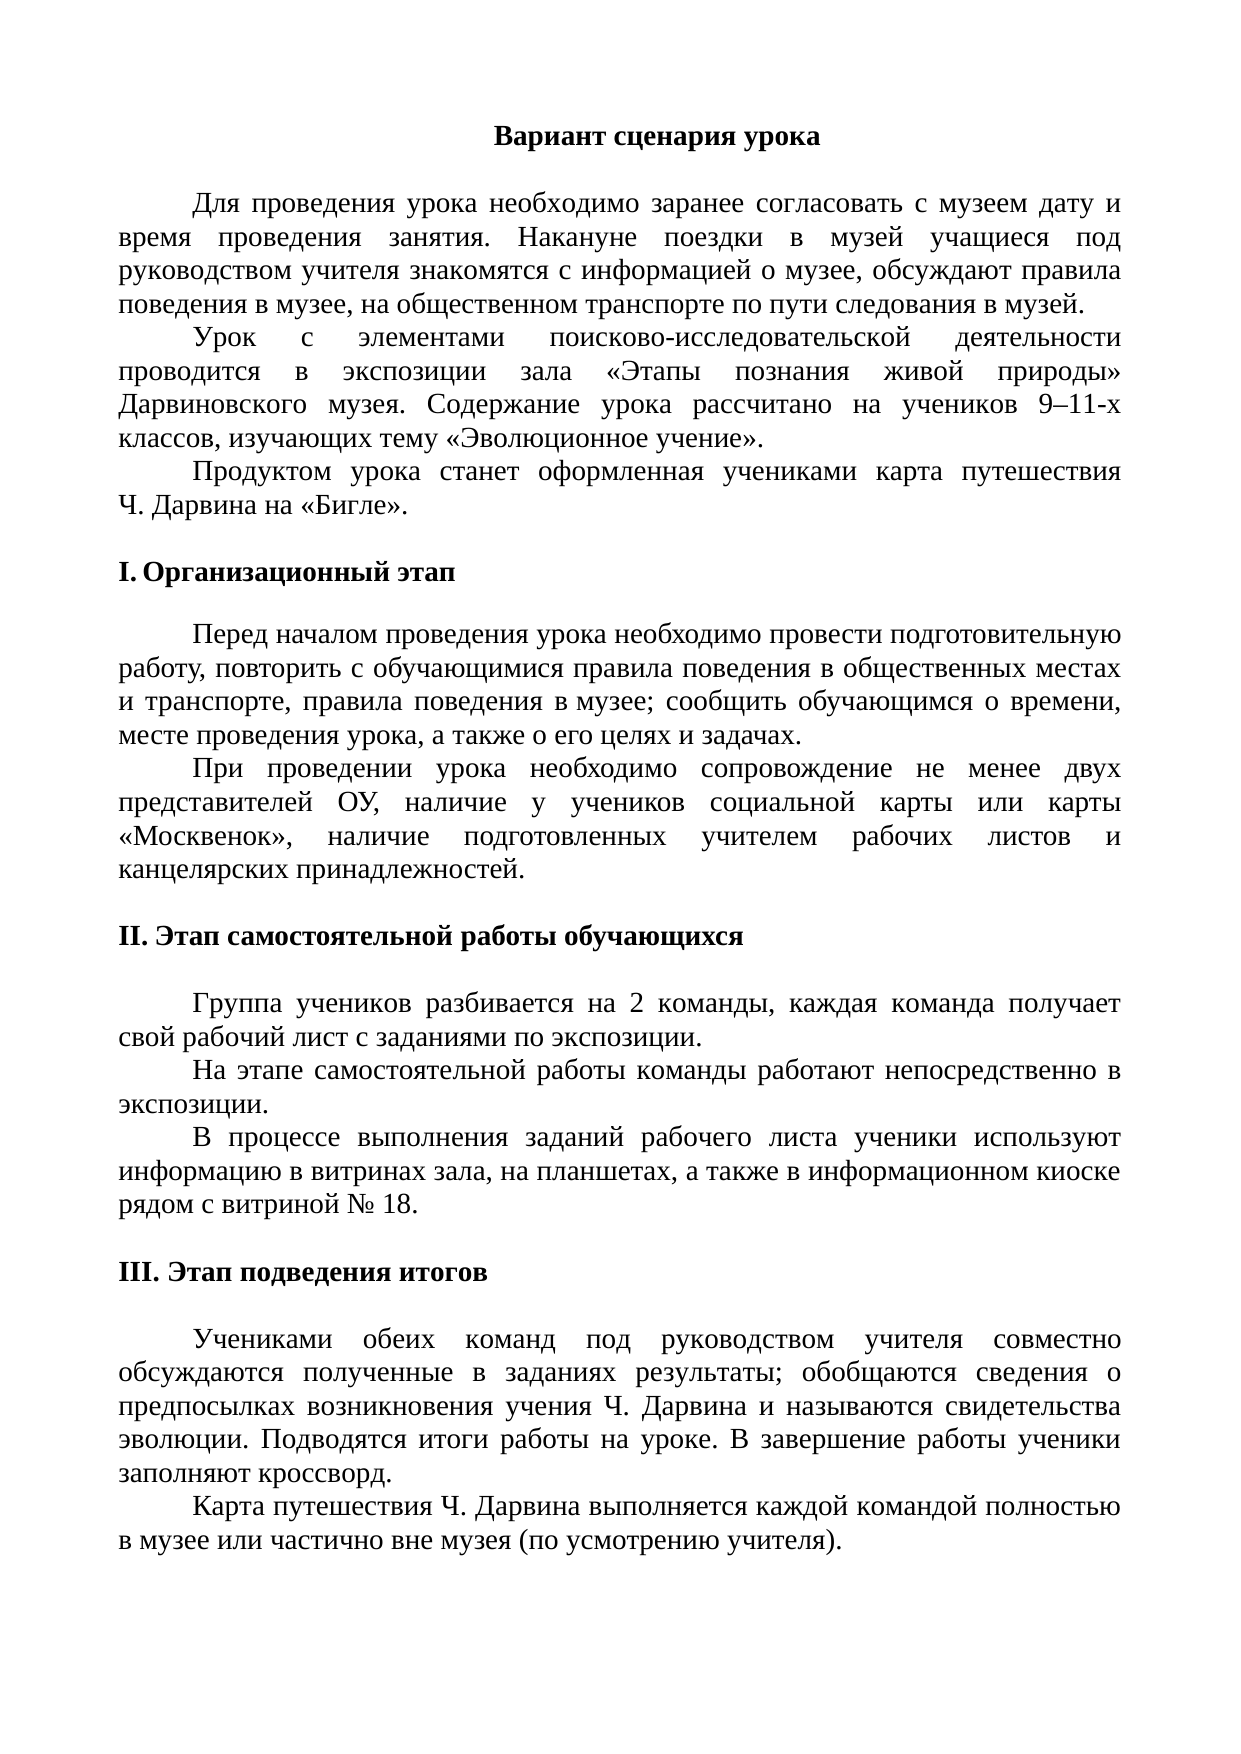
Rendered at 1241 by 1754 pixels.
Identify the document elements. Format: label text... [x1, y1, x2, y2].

text Для проведения урока необходимо заранее согласовать с музеем дату и время проведения занятия. Накануне поездки в музей учащиеся под руководством учителя знакомятся с информацией о музее, обсуждают правила поведения в музее, на общественном транспорте по пути следования в музей. [118, 185, 1122, 319]
text Продуктом урока станет оформленная учениками карта путешествия Ч. Дарвина на «Бигле». [118, 453, 1122, 521]
text Карта путешествия Ч. Дарвина выполняется каждой командой полностью в музее или частично вне музея (по усмотрению учителя). [118, 1488, 1122, 1556]
text Урок с элементами поисково-исследовательской деятельности проводится в экспозиции зала «Этапы познания живой природы» Дарвиновского музея. Содержание урока рассчитано на учеников 9–11-х классов, изучающих тему «Эволюционное учение». [118, 319, 1122, 453]
text Перед началом проведения урока необходимо провести подготовительную работу, повторить с обучающимися правила поведения в общественных местах и транспорте, правила поведения в музее; сообщить обучающимся о времени, месте проведения урока, а также о его целях и задачах. [118, 616, 1122, 751]
text Группа учеников разбивается на 2 команды, каждая команда получает свой рабочий лист с заданиями по экспозиции. [118, 985, 1122, 1052]
text III. Этап подведения итогов [118, 1254, 1122, 1287]
text При проведении урока необходимо сопровождение не менее двух представителей ОУ, наличие у учеников социальной карты или карты «Москвенок», наличие подготовленных учителем рабочих листов и канцелярских принадлежностей. [118, 751, 1122, 885]
text В процессе выполнения заданий рабочего листа ученики используют информацию в витринах зала, на планшетах, а также в информационном киоске рядом с витриной № 18. [118, 1119, 1122, 1220]
text Учениками обеих команд под руководством учителя совместно обсуждаются полученные в заданиях результаты; обобщаются сведения о предпосылках возникновения учения Ч. Дарвина и называются свидетельства эволюции. Подводятся итоги работы на уроке. В завершение работы ученики заполняют кроссворд. [118, 1321, 1122, 1488]
text На этапе самостоятельной работы команды работают непосредственно в экспозиции. [118, 1052, 1122, 1119]
text I. Организационный этап [118, 554, 1122, 588]
text II. Этап самостоятельной работы обучающихся [118, 918, 1122, 952]
text Вариант сценария урока [118, 118, 1122, 152]
